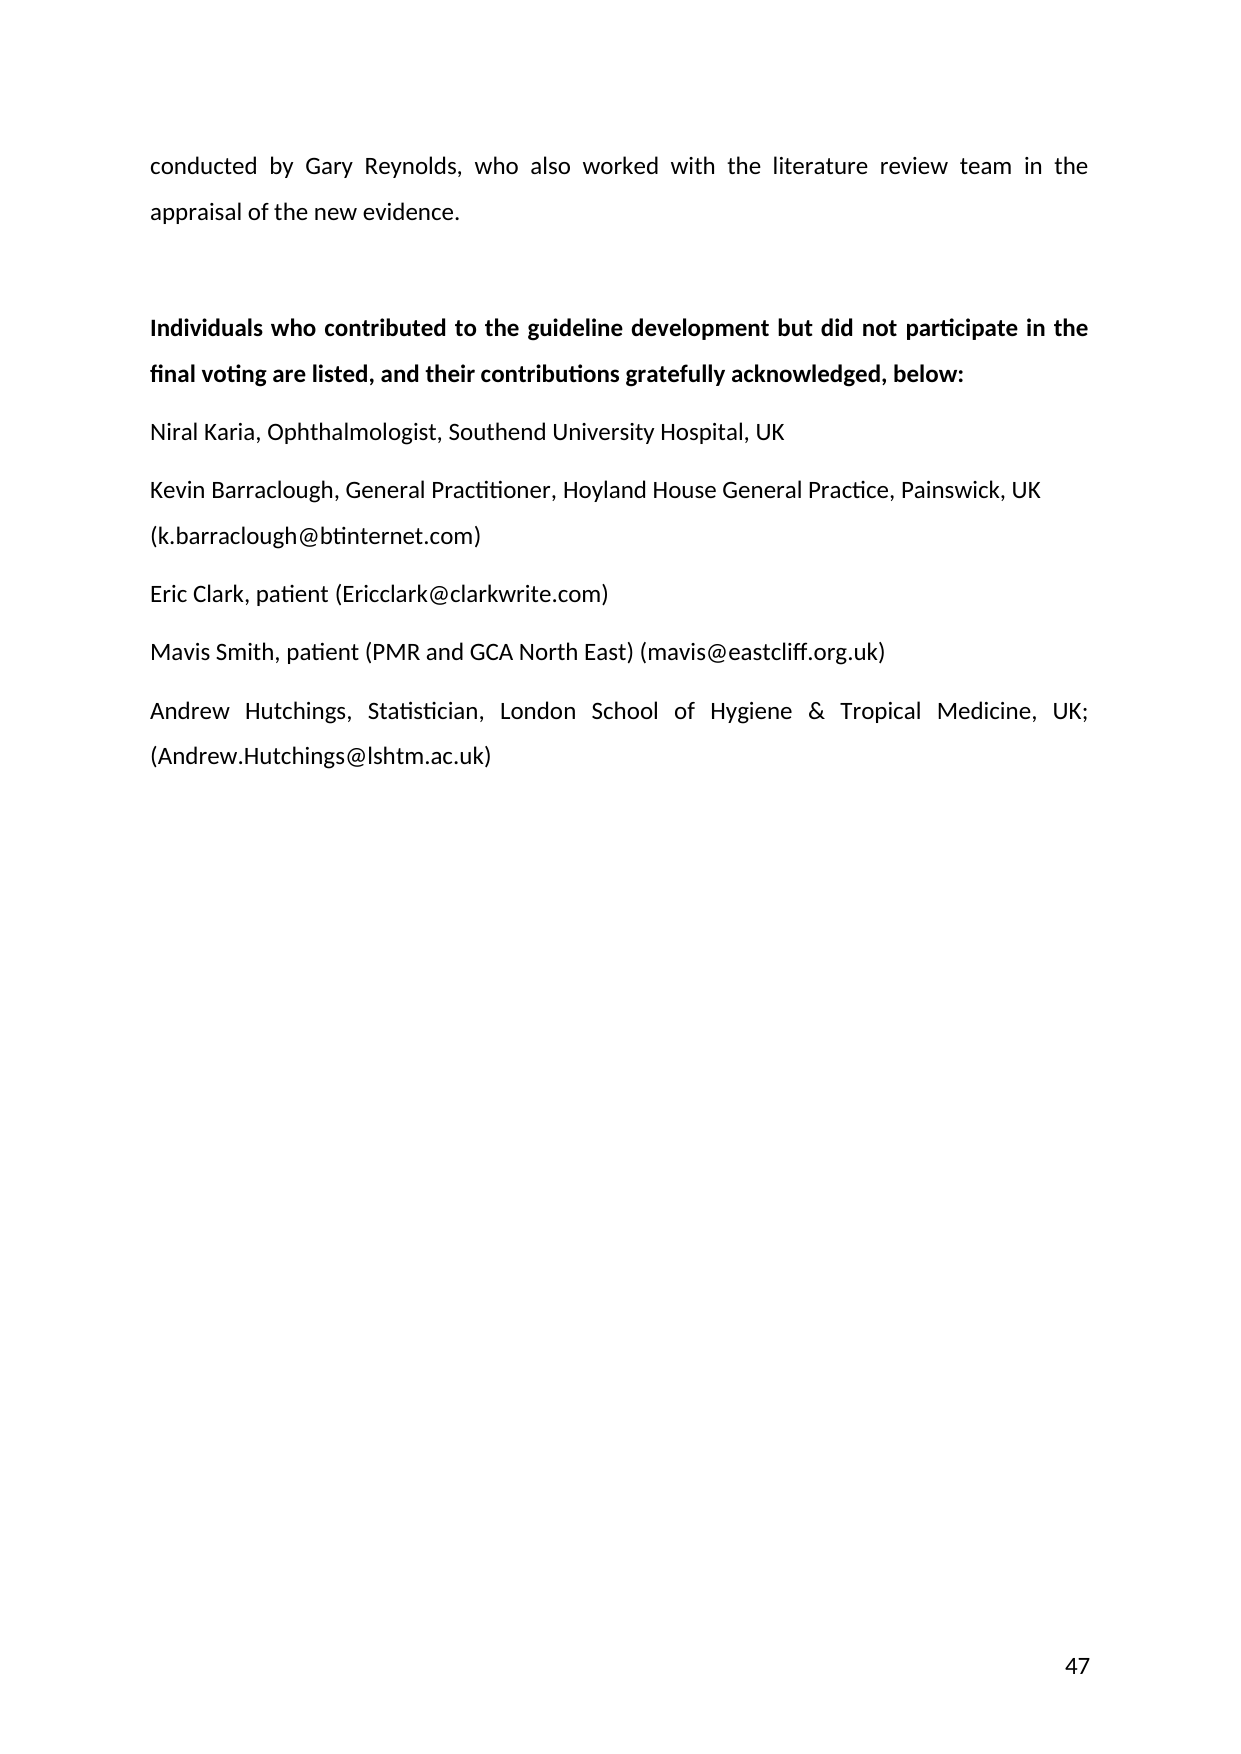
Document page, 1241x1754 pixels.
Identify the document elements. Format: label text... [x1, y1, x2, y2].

text Mavis Smith, patient (PMR and GCA North East) (mavis@eastcliff.org.uk) [150, 637, 1090, 667]
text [150, 150, 1090, 226]
text Eric Clark, patient (Ericclark@clarkwrite.com)‎ [150, 578, 1090, 609]
text Kevin Barraclough, General Practitioner, Hoyland House General Practice, Painswick, UK (k.barraclough@btinternet.com) [150, 474, 1090, 551]
text Andrew Hutchings, Statistician, London School of Hygiene & Tropical Medicine, UK; (Andrew.Hutchings@lshtm.ac.uk) [150, 695, 1090, 771]
text Niral Karia, Ophthalmologist, Southend University Hospital, UK [150, 416, 1090, 447]
text Individuals who contributed to the guideline development but did not participate in the final voting are listed, and their contributions gratefully acknowledged, below: [150, 312, 1090, 388]
